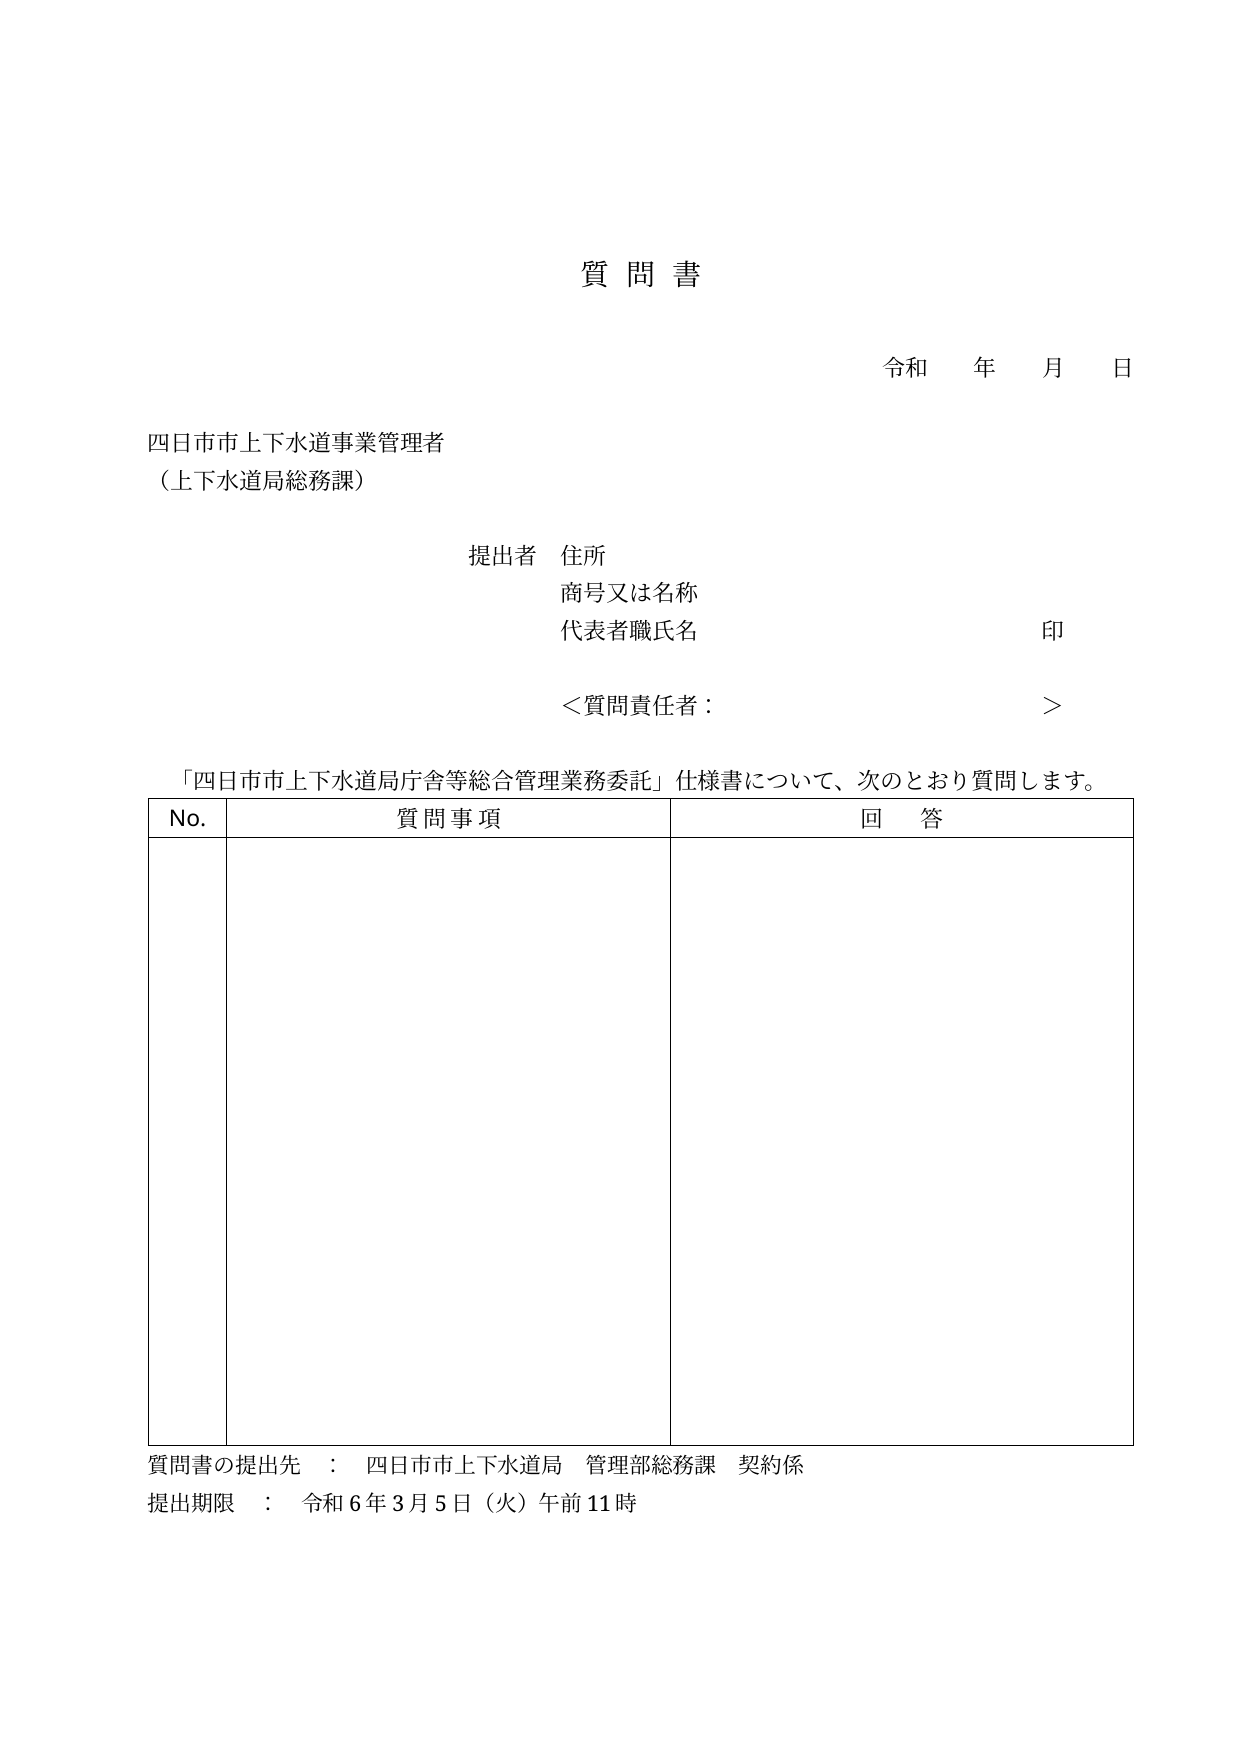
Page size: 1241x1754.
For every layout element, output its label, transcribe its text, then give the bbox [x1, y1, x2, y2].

table_header 回答 [671, 799, 1133, 837]
text 質問書の提出先 ： 四日市市上下水道局 管理部総務課 契約係 [148, 1446, 1134, 1483]
table_cell [671, 838, 1133, 1444]
text 代表者職氏名 印 [560, 611, 1134, 648]
text 四日市市上下水道事業管理者 [148, 423, 1134, 461]
table_header No. [149, 799, 226, 837]
text 質問書 [148, 236, 1134, 311]
table_cell [227, 838, 670, 1444]
text 商号又は名称 [560, 573, 1134, 611]
text 「四日市市上下水道局庁舎等総合管理業務委託」仕様書について、次のとおり質問します。 [148, 761, 1134, 798]
text 令和 年 月 日 [148, 348, 1134, 386]
text ＜質問責任者： ＞ [560, 686, 1134, 723]
table_header 質問事項 [227, 799, 670, 837]
table_cell [149, 838, 226, 1444]
text 提出期限 ： 令和6年3月5日（火）午前11時 [148, 1483, 1134, 1521]
text 提出者 住所 [468, 536, 1134, 573]
text （上下水道局総務課） [148, 461, 1134, 498]
